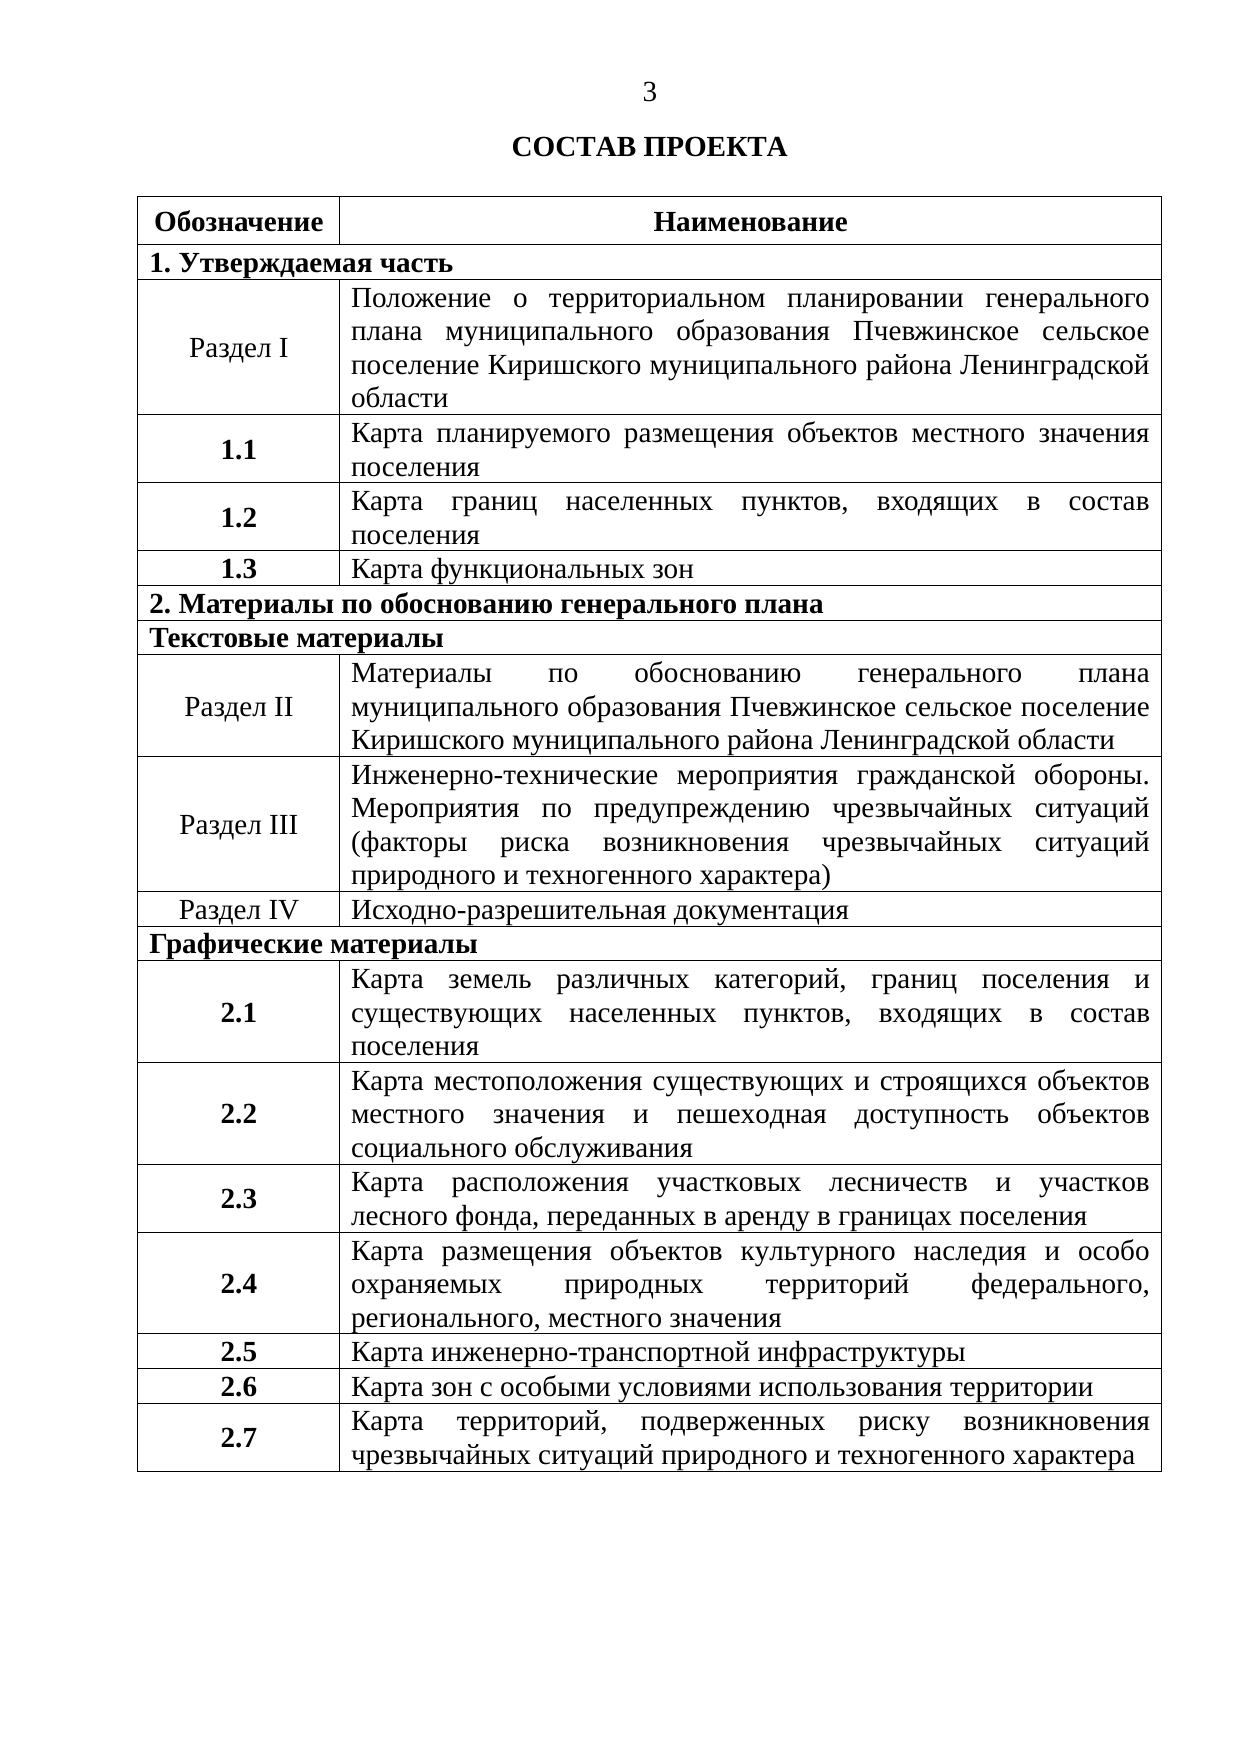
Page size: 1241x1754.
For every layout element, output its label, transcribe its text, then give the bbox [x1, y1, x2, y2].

table_cell Карта инженерно-транспортной инфраструктуры [340, 1334, 1161, 1368]
table_cell 2. Материалы по обоснованию генерального плана [138, 586, 1161, 619]
table_cell Раздел II [138, 655, 339, 756]
table_cell Карта планируемого размещения объектов местного значения поселения [340, 415, 1161, 482]
table_cell Раздел IV [138, 892, 339, 926]
table_cell 1.2 [138, 483, 339, 550]
table_cell Графические материалы [138, 927, 1161, 960]
table_cell Карта функциональных зон [340, 551, 1161, 585]
table_cell Текстовые материалы [138, 621, 1161, 654]
table_header Наименование [340, 197, 1161, 244]
table_cell Карта границ населенных пунктов, входящих в состав поселения [340, 483, 1161, 550]
table_cell 2.6 [138, 1369, 339, 1402]
table_cell Карта территорий, подверженных риску возникновения чрезвычайных ситуаций природного и техногенного характера [340, 1404, 1161, 1471]
table_cell 2.1 [138, 961, 339, 1062]
table_cell Материалы по обоснованию генерального плана муниципального образования Пчевжинское сельское поселение Киришского муниципального района Ленинградской области [340, 655, 1161, 756]
table_cell Карта земель различных категорий, границ поселения и существующих населенных пунктов, входящих в состав поселения [340, 961, 1161, 1062]
table_cell Раздел III [138, 757, 339, 891]
table_cell Положение о территориальном планировании генерального плана муниципального образования Пчевжинское сельское поселение Киришского муниципального района Ленинградской области [340, 280, 1161, 414]
table_cell 2.4 [138, 1233, 339, 1333]
table_cell 2.2 [138, 1063, 339, 1163]
text СОСТАВ ПРОЕКТА [118, 129, 1181, 162]
table_header Обозначение [138, 197, 339, 244]
table_cell Раздел I [138, 280, 339, 414]
table_cell 2.3 [138, 1165, 339, 1232]
table_cell Карта расположения участковых лесничеств и участков лесного фонда, переданных в аренду в границах поселения [340, 1165, 1161, 1232]
table_cell 1. Утверждаемая часть [138, 245, 1161, 279]
table_cell 2.5 [138, 1334, 339, 1368]
table_cell 2.7 [138, 1404, 339, 1471]
table_cell Карта зон с особыми условиями использования территории [340, 1369, 1161, 1402]
table_cell Инженерно-технические мероприятия гражданской обороны. Мероприятия по предупреждению чрезвычайных ситуаций (факторы риска возникновения чрезвычайных ситуаций природного и техногенного характера) [340, 757, 1161, 891]
table_cell Карта размещения объектов культурного наследия и особо охраняемых природных территорий федерального, регионального, местного значения [340, 1233, 1161, 1333]
table_cell 1.1 [138, 415, 339, 482]
table_cell Исходно-разрешительная документация [340, 892, 1161, 926]
table_cell Карта местоположения существующих и строящихся объектов местного значения и пешеходная доступность объектов социального обслуживания [340, 1063, 1161, 1163]
table_cell 1.3 [138, 551, 339, 585]
